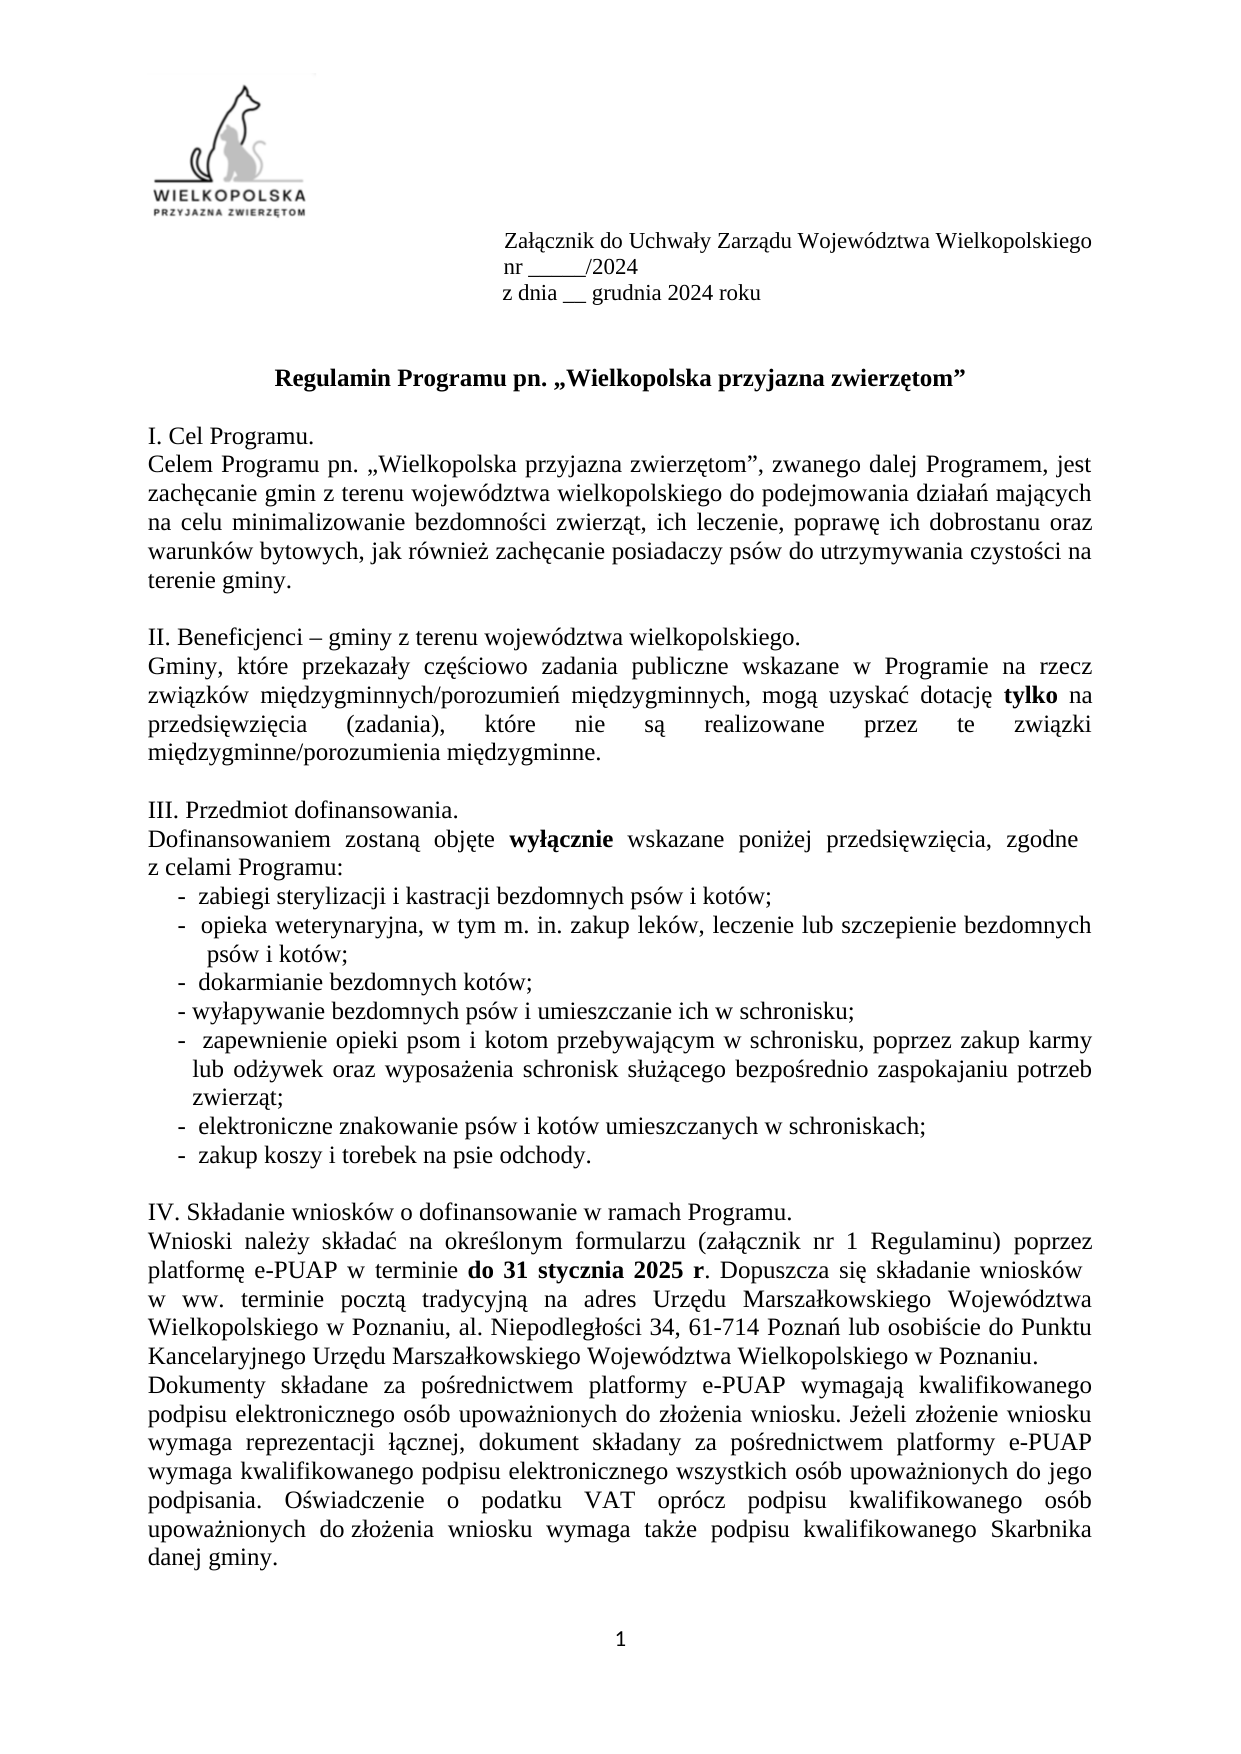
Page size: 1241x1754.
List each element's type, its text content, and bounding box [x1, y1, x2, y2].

text Celem Programu pn. „Wielkopolska przyjazna zwierzętom”, zwanego dalej Programem, jest zachęcanie gmin z terenu województwa wielkopolskiego do podejmowania działań mających na celu minimalizowanie bezdomności zwierząt, ich leczenie, poprawę ich dobrostanu oraz warunków bytowych, jak również zachęcanie posiadaczy psów do utrzymywania czystości na terenie gminy. [148, 449, 1093, 594]
text II. Beneficjenci – gminy z terenu województwa wielkopolskiego. [148, 622, 1093, 651]
text III. Przedmiot dofinansowania. [148, 795, 1093, 824]
text Dokumenty składane za pośrednictwem platformy e-PUAP wymagają kwalifikowanego podpisu elektronicznego osób upoważnionych do złożenia wniosku. Jeżeli złożenie wniosku wymaga reprezentacji łącznej, dokument składany za pośrednictwem platformy e-PUAP wymaga kwalifikowanego podpisu elektronicznego wszystkich osób upoważnionych do jego podpisania. Oświadczenie o podatku VAT oprócz podpisu kwalifikowanego osób upoważnionych do złożenia wniosku wymaga także podpisu kwalifikowanego Skarbnika danej gminy. [148, 1370, 1093, 1571]
text Dofinansowaniem zostaną objęte wyłącznie wskazane poniżej przedsięwzięcia, zgodne z celami Programu: [148, 824, 1093, 881]
text Gminy, które przekazały częściowo zadania publiczne wskazane w Programie na rzecz związków międzygminnych/porozumień międzygminnych, mogą uzyskać dotację tylko na przedsięwzięcia (zadania), które nie są realizowane przez te związki międzygminne/porozumienia międzygminne. [148, 651, 1093, 766]
text - zabiegi sterylizacji i kastracji bezdomnych psów i kotów; [177, 881, 1093, 910]
text IV. Składanie wniosków o dofinansowanie w ramach Programu. [148, 1197, 1093, 1226]
text - wyłapywanie bezdomnych psów i umieszczanie ich w schronisku; [177, 996, 1093, 1025]
text z dnia __ grudnia 2024 roku [487, 279, 1019, 306]
text Załącznik do Uchwały Zarządu Województwa Wielkopolskiego [472, 227, 1093, 253]
text - zapewnienie opieki psom i kotom przebywającym w schronisku, poprzez zakup karmy lub odżywek oraz wyposażenia schronisk służącego bezpośrednio zaspokajaniu potrzeb zwierząt; [177, 1025, 1093, 1111]
text I. Cel Programu. [148, 421, 1093, 449]
text - elektroniczne znakowanie psów i kotów umieszczanych w schroniskach; [177, 1111, 1093, 1140]
picture [147, 73, 317, 227]
text - dokarmianie bezdomnych kotów; [177, 967, 1093, 996]
text - opieka weterynaryjna, w tym m. in. zakup leków, leczenie lub szczepienie bezdomnych psów i kotów; [177, 910, 1093, 967]
text Regulamin Programu pn. „Wielkopolska przyjazna zwierzętom” [148, 363, 1093, 392]
text Wnioski należy składać na określonym formularzu (załącznik nr 1 Regulaminu) poprzez platformę e-PUAP w terminie do 31 stycznia 2025 r. Dopuszcza się składanie wniosków w ww. terminie pocztą tradycyjną na adres Urzędu Marszałkowskiego Województwa Wielkopolskiego w Poznaniu, al. Niepodległości 34, 61-714 Poznań lub osobiście do Punktu Kancelaryjnego Urzędu Marszałkowskiego Województwa Wielkopolskiego w Poznaniu. [148, 1226, 1093, 1370]
text - zakup koszy i torebek na psie odchody. [177, 1140, 1093, 1169]
text nr _____/2024 [458, 253, 709, 279]
